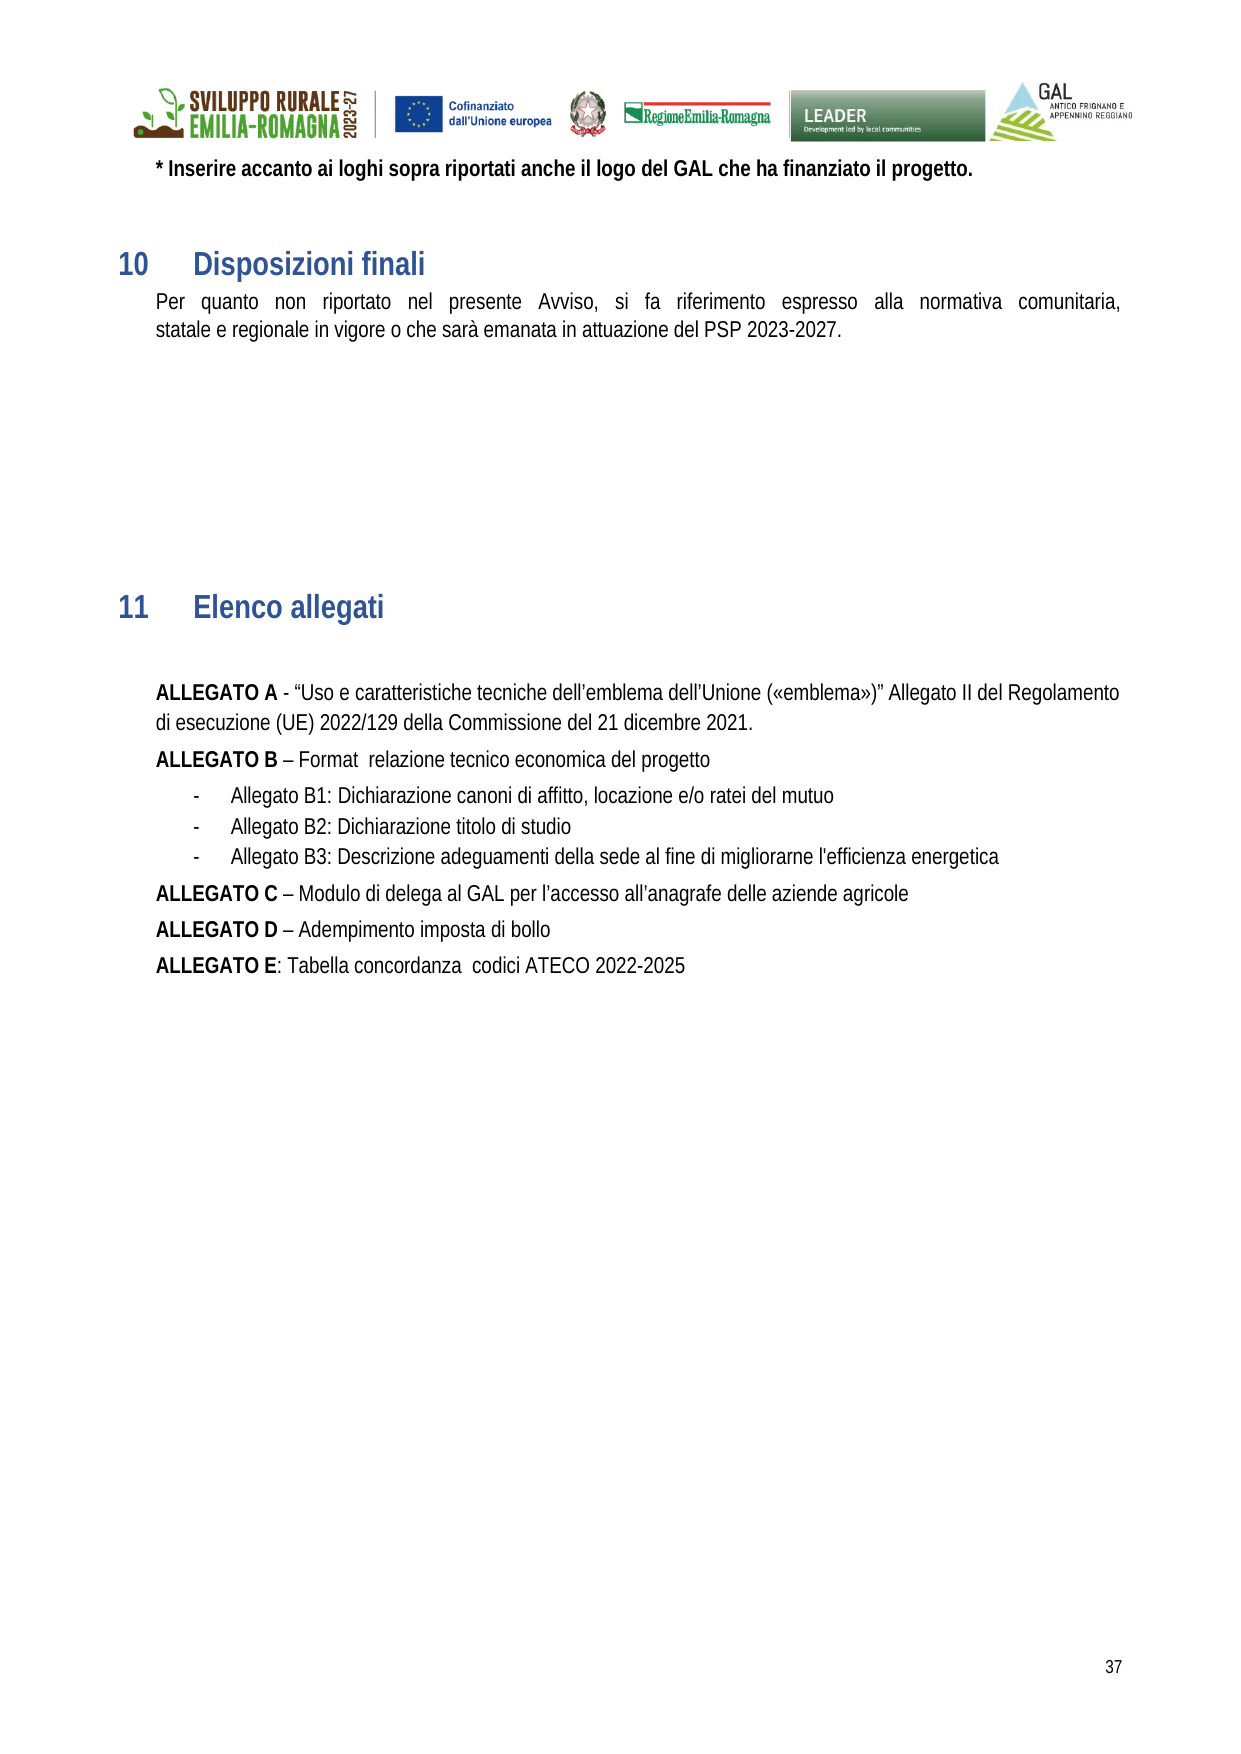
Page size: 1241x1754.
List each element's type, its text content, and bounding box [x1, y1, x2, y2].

list Allegato B1: Dichiarazione canoni di affitto, locazione e/o ratei del mutuo [193, 782, 1122, 809]
list Allegato B3: Descrizione adeguamenti della sede al fine di migliorarne l'efficienza energetica [193, 843, 1122, 869]
list Allegato B2: Dichiarazione titolo di studio [193, 813, 1122, 839]
list Elenco allegati [118, 587, 1122, 625]
text ALLEGATO B – Format relazione tecnico economica del progetto [156, 746, 1122, 772]
text ALLEGATO E: Tabella concordanza codici ATECO 2022-2025 [156, 952, 1122, 979]
list Disposizioni finali [118, 244, 1122, 282]
picture [118, 73, 986, 155]
text Per quanto non riportato nel presente Avviso, si fa riferimento espresso alla normativa comunitaria, statale e regionale in vigore o che sarà emanata in attuazione del PSP 2023-2027. [156, 288, 1122, 343]
text * Inserire accanto ai loghi sopra riportati anche il logo del GAL che ha finanziato il progetto. [156, 154, 1122, 181]
picture [989, 82, 1132, 141]
text ALLEGATO A - “Uso e caratteristiche tecniche dell’emblema dell’Unione («emblema»)” Allegato II del Regolamento di esecuzione (UE) 2022/129 della Commissione del 21 dicembre 2021. [156, 679, 1122, 736]
text ALLEGATO C – Modulo di delega al GAL per l’accesso all’anagrafe delle aziende agricole [156, 879, 1122, 906]
text ALLEGATO D – Adempimento imposta di bollo [156, 916, 1122, 942]
